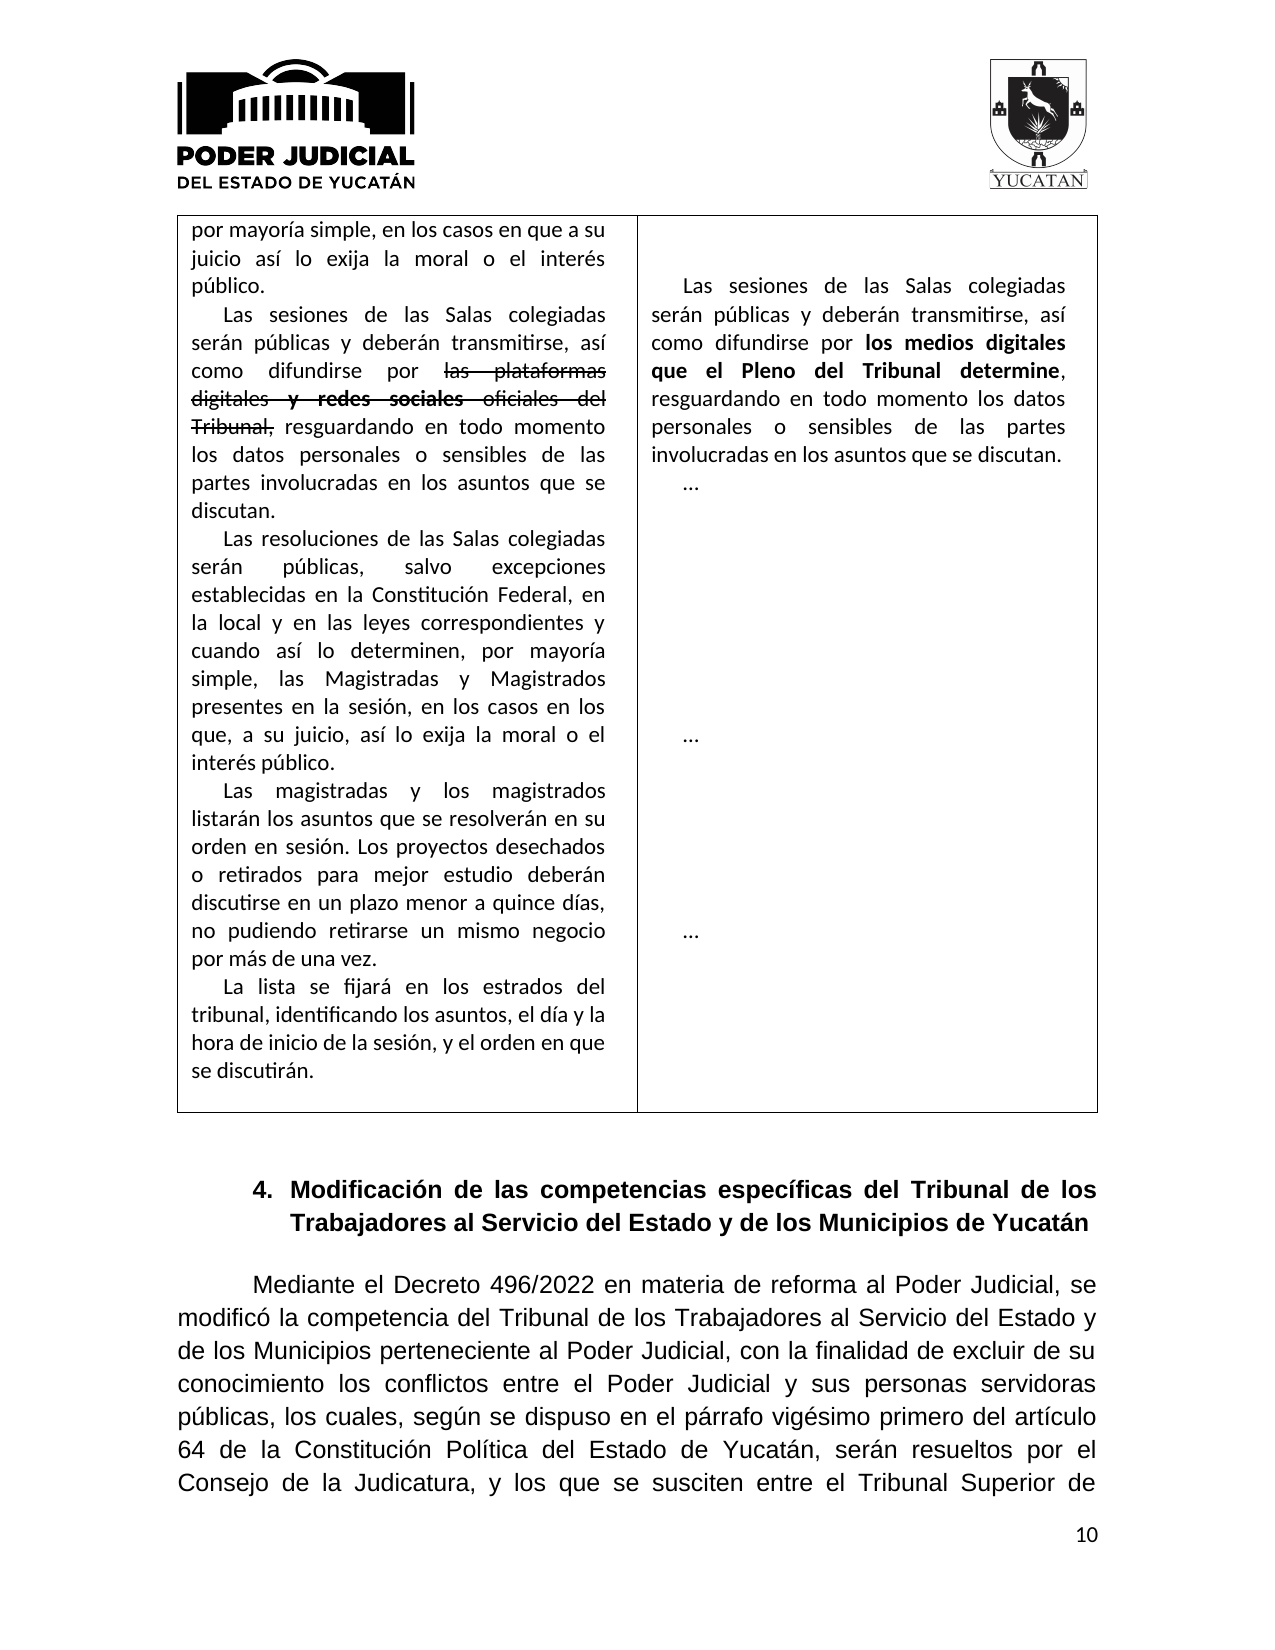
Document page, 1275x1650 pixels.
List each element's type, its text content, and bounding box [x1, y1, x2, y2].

list Modificación de las competencias específicas del Tribunal de los Trabajadores al Servicio del Estado y de los Municipios de Yucatán [252, 1175, 1098, 1237]
picture [177, 59, 415, 189]
picture [989, 59, 1088, 189]
